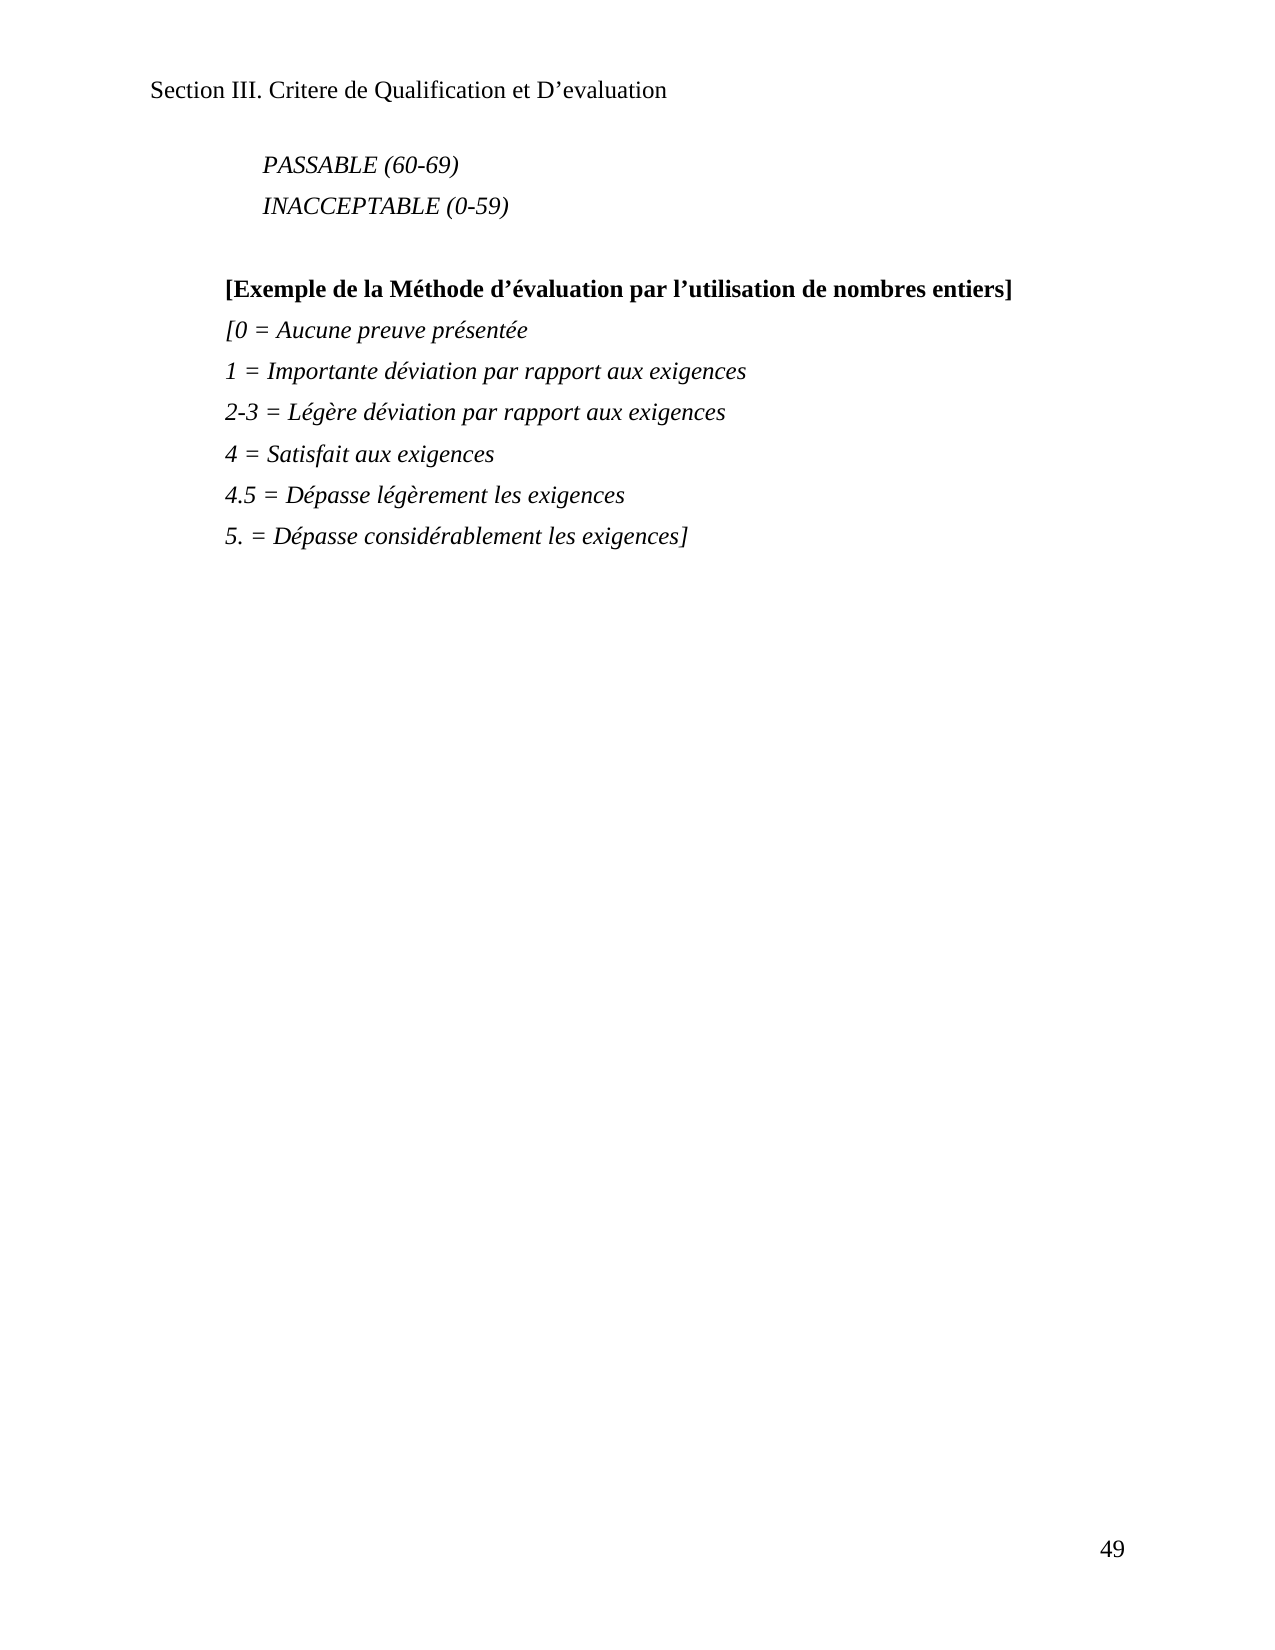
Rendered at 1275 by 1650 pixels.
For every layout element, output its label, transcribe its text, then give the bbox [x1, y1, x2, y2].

text 4.5 = Dépasse légèrement les exigences [225, 480, 1125, 509]
text 1 = Importante déviation par rapport aux exigences [225, 356, 1125, 385]
text [0 = Aucune preuve présentée [225, 315, 1125, 344]
text 4 = Satisfait aux exigences [225, 439, 1125, 467]
text INACCEPTABLE (0-59) [262, 191, 1125, 220]
text 2-3 = Légère déviation par rapport aux exigences [225, 397, 1125, 426]
text [Exemple de la Méthode d’évaluation par l’utilisation de nombres entiers] [225, 274, 1125, 302]
text 5. = Dépasse considérablement les exigences] [225, 521, 1125, 550]
text PASSABLE (60-69) [262, 150, 1125, 179]
